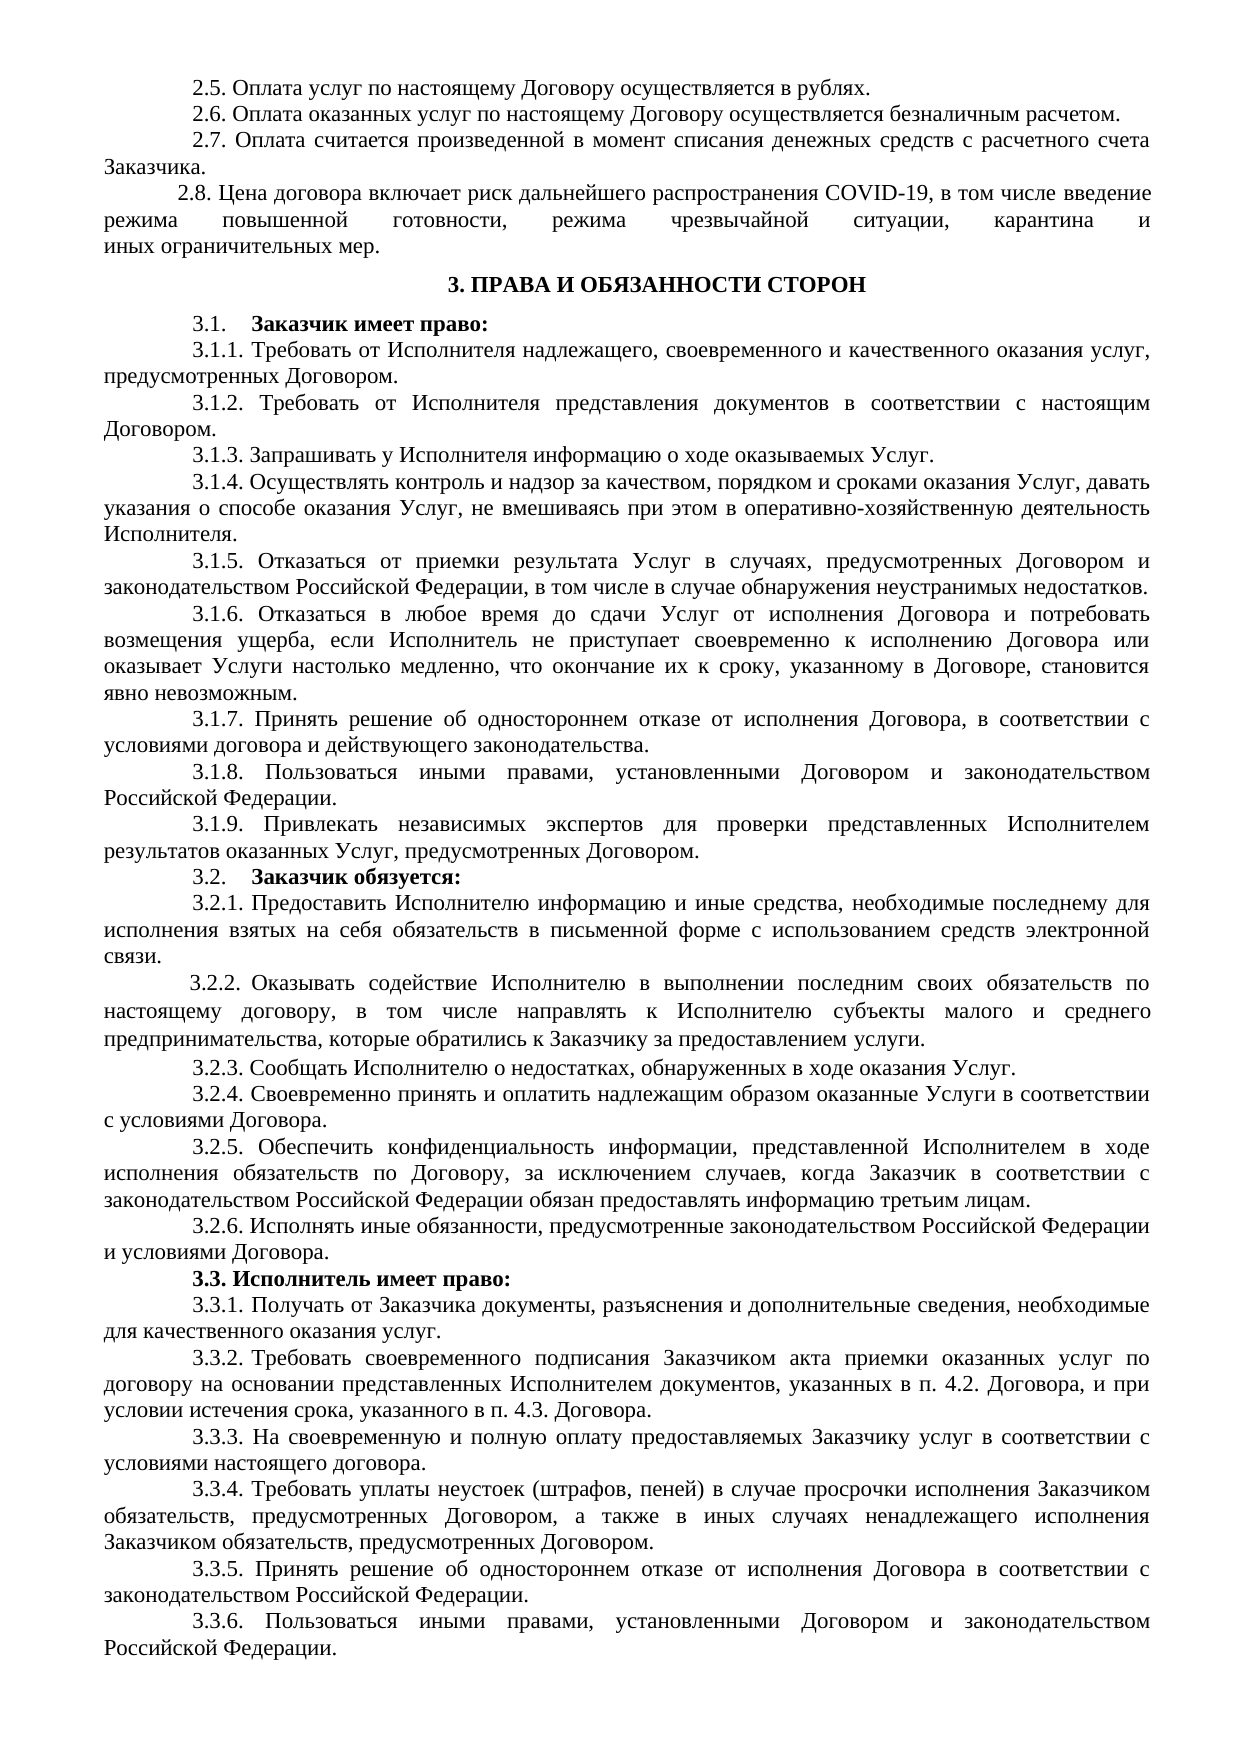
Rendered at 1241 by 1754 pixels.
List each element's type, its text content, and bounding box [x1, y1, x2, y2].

text 3.3. Исполнитель имеет право: [103, 1265, 1152, 1291]
text 3.1.1. Требовать от Исполнителя надлежащего, своевременного и качественного оказания услуг, предусмотренных Договором. [103, 336, 1152, 389]
text 3.1. Заказчик имеет право: [103, 310, 1152, 336]
text 3.2.6. Исполнять иные обязанности, предусмотренные законодательством Российской Федерации и условиями Договора. [103, 1212, 1152, 1265]
text 3.3.4. Требовать уплаты неустоек (штрафов, пеней) в случае просрочки исполнения Заказчиком обязательств, предусмотренных Договором, а также в иных случаях ненадлежащего исполнения Заказчиком обязательств, предусмотренных Договором. [103, 1476, 1152, 1554]
text 3.1.4. Осуществлять контроль и надзор за качеством, порядком и сроками оказания Услуг, давать указания о способе оказания Услуг, не вмешиваясь при этом в оперативно-хозяйственную деятельность Исполнителя. [103, 468, 1152, 547]
text 3.2.3. Сообщать Исполнителю о недостатках, обнаруженных в ходе оказания Услуг. [103, 1054, 1152, 1080]
text 2.8. Цена договора включает риск дальнейшего распространения COVID-19, в том числе введение режима повышенной готовности, режима чрезвычайной ситуации, карантина и иных ограничительных мер. [103, 179, 1152, 258]
text 3.2.2. Оказывать содействие Исполнителю в выполнении последним своих обязательств по настоящему договору, в том числе направлять к Исполнителю субъекты малого и среднего предпринимательства, которые обратились к Заказчику за предоставлением услуги. [103, 968, 1152, 1052]
text 3.2. Заказчик обязуется: [103, 863, 1152, 889]
text 3.1.7. Принять решение об одностороннем отказе от исполнения Договора, в соответствии с условиями договора и действующего законодательства. [103, 705, 1152, 758]
text 2.5. Оплата услуг по настоящему Договору осуществляется в рублях. [103, 74, 1152, 100]
text 3.3.6. Пользоваться иными правами, установленными Договором и законодательством Российской Федерации. [103, 1607, 1152, 1660]
text 3.2.5. Обеспечить конфиденциальность информации, представленной Исполнителем в ходе исполнения обязательств по Договору, за исключением случаев, когда Заказчик в соответствии с законодательством Российской Федерации обязан предоставлять информацию третьим лицам. [103, 1133, 1152, 1212]
text 3.3.5. Принять решение об одностороннем отказе от исполнения Договора в соответствии с законодательством Российской Федерации. [103, 1554, 1152, 1607]
text 3.2.1. Предоставить Исполнителю информацию и иные средства, необходимые последнему для исполнения взятых на себя обязательств в письменной форме с использованием средств электронной связи. [103, 889, 1152, 968]
text 2.6. Оплата оказанных услуг по настоящему Договору осуществляется безналичным расчетом. [103, 100, 1152, 127]
text 3.2.4. Своевременно принять и оплатить надлежащим образом оказанные Услуги в соответствии с условиями Договора. [103, 1080, 1152, 1133]
text 3.1.8. Пользоваться иными правами, установленными Договором и законодательством Российской Федерации. [103, 758, 1152, 810]
text 3.3.3. На своевременную и полную оплату предоставляемых Заказчику услуг в соответствии с условиями настоящего договора. [103, 1423, 1152, 1476]
text 3.1.6. Отказаться в любое время до сдачи Услуг от исполнения Договора и потребовать возмещения ущерба, если Исполнитель не приступает своевременно к исполнению Договора или оказывает Услуги настолько медленно, что окончание их к сроку, указанному в Договоре, становится явно невозможным. [103, 599, 1152, 705]
text 3.3.2. Требовать своевременного подписания Заказчиком акта приемки оказанных услуг по договору на основании представленных Исполнителем документов, указанных в п. 4.2. Договора, и при условии истечения срока, указанного в п. 4.3. Договора. [103, 1344, 1152, 1423]
text 3.1.9. Привлекать независимых экспертов для проверки представленных Исполнителем результатов оказанных Услуг, предусмотренных Договором. [103, 810, 1152, 863]
text 3. ПРАВА И ОБЯЗАННОСТИ СТОРОН [103, 271, 1152, 297]
text 3.1.3. Запрашивать у Исполнителя информацию о ходе оказываемых Услуг. [103, 441, 1152, 468]
text 2.7. Оплата считается произведенной в момент списания денежных средств с расчетного счета Заказчика. [103, 127, 1152, 179]
text 3.3.1. Получать от Заказчика документы, разъяснения и дополнительные сведения, необходимые для качественного оказания услуг. [103, 1291, 1152, 1344]
text 3.1.5. Отказаться от приемки результата Услуг в случаях, предусмотренных Договором и законодательством Российской Федерации, в том числе в случае обнаружения неустранимых недостатков. [103, 547, 1152, 599]
text 3.1.2. Требовать от Исполнителя представления документов в соответствии с настоящим Договором. [103, 389, 1152, 441]
